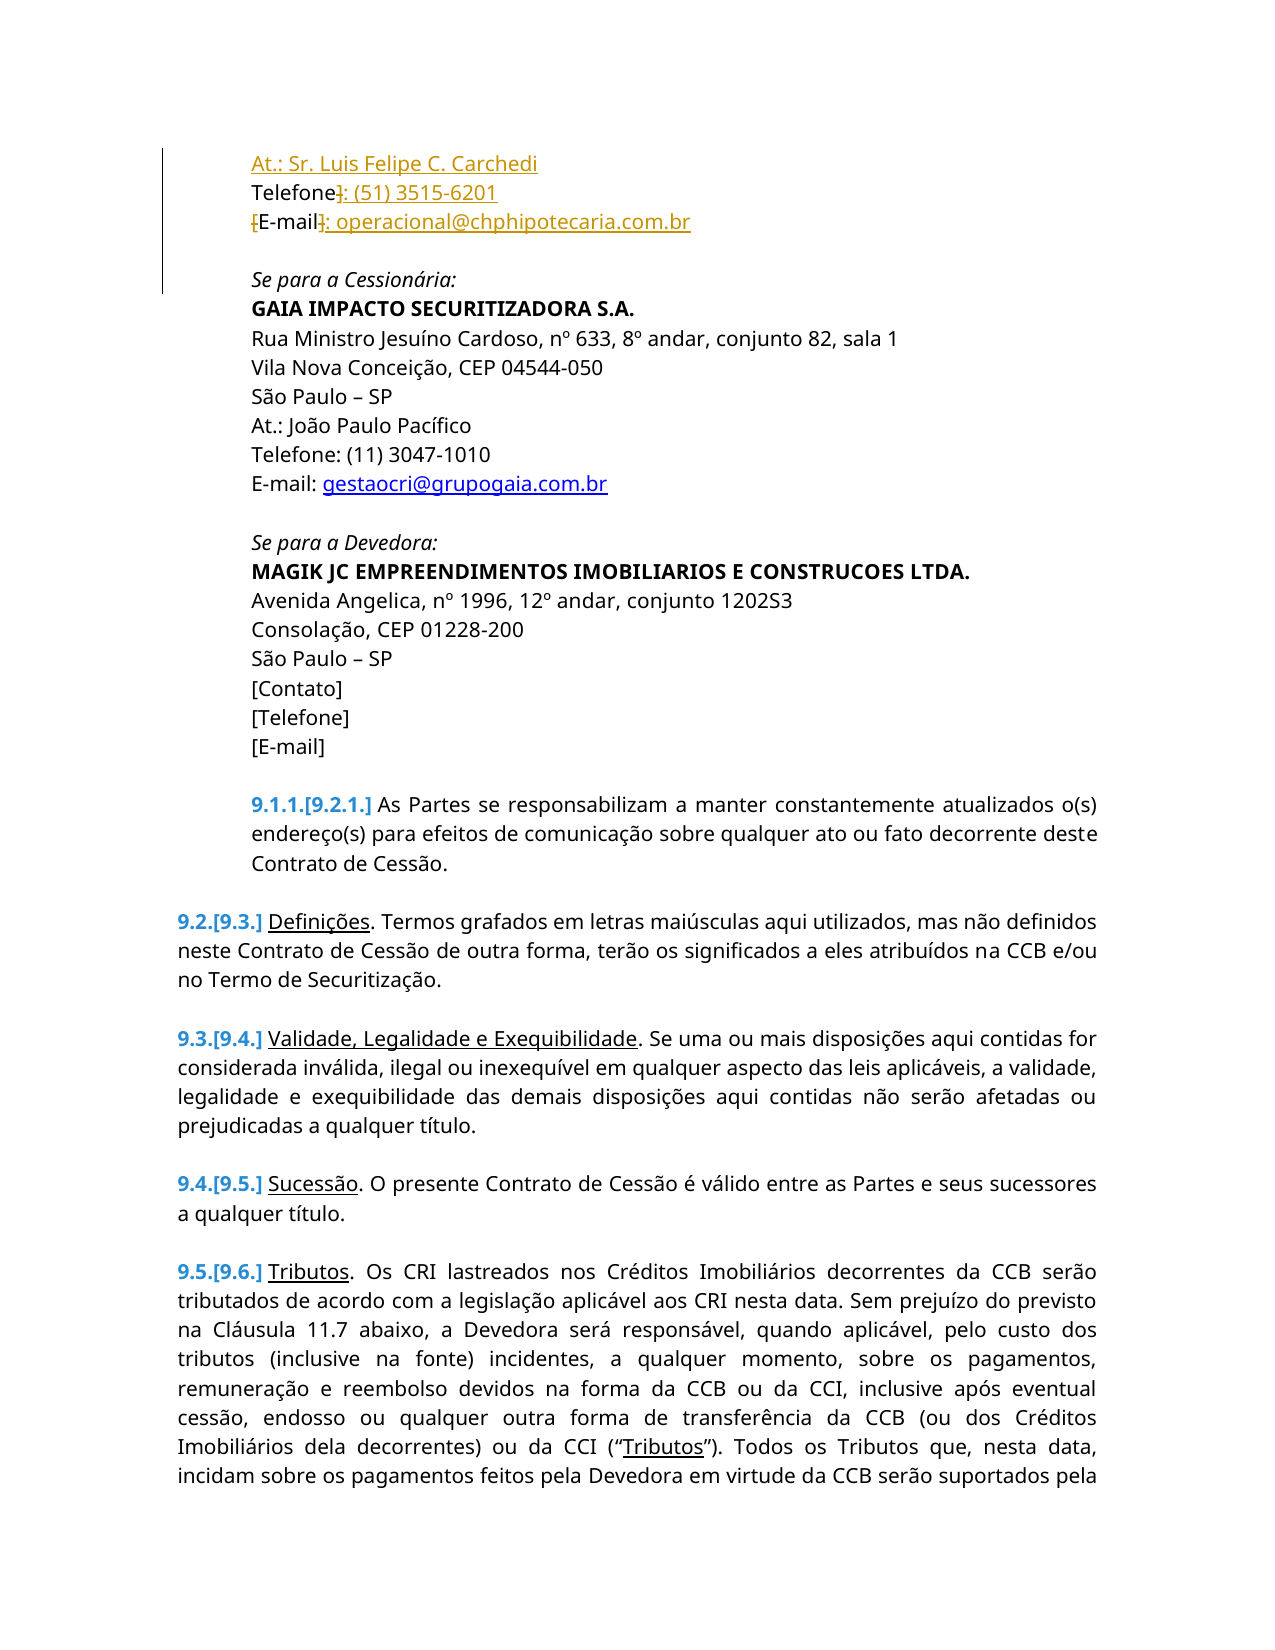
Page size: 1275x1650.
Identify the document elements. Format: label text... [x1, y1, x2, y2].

text Telefone: (11) 3047-1010 [251, 439, 1098, 468]
list Validade, Legalidade e Exequibilidade. Se uma ou mais disposições aqui contidas for considerada inválida, ilegal ou inexequível em qualquer aspecto das leis aplicáveis, a validade, legalidade e exequibilidade das demais disposições aqui contidas não serão afetadas ou prejudicadas a qualquer título. [177, 1023, 1098, 1139]
list Se para a Cessionária: [251, 264, 1098, 293]
text Telefone [251, 177, 1098, 206]
text [E-mail] [251, 731, 1098, 760]
text Avenida Angelica, nº 1996, 12º andar, conjunto 1202S3 [251, 585, 1098, 614]
text [Contato] [251, 673, 1098, 702]
text MAGIK JC EMPREENDIMENTOS IMOBILIARIOS E CONSTRUCOES LTDA. [251, 556, 1098, 585]
list E-mail [251, 206, 1098, 235]
text São Paulo – SP [251, 381, 1098, 410]
text São Paulo – SP [251, 643, 1098, 673]
list Definições. Termos grafados em letras maiúsculas aqui utilizados, mas não definidos neste Contrato de Cessão de outra forma, terão os significados a eles atribuídos na CCB e/ou no Termo de Securitização. [177, 906, 1098, 993]
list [177, 1256, 1098, 1489]
text [Telefone] [251, 702, 1098, 731]
text GAIA IMPACTO SECURITIZADORA S.A. [251, 293, 1098, 323]
text Vila Nova Conceição, CEP 04544-050 [251, 352, 1098, 381]
text Consolação, CEP 01228-200 [251, 614, 1098, 643]
list Sucessão. O presente Contrato de Cessão é válido entre as Partes e seus sucessores a qualquer título. [177, 1168, 1098, 1227]
list As Partes se responsabilizam a manter constantemente atualizados o(s) endereço(s) para efeitos de comunicação sobre qualquer ato ou fato decorrente deste Contrato de Cessão. [251, 789, 1098, 877]
text Rua Ministro Jesuíno Cardoso, nº 633, 8º andar, conjunto 82, sala 1 [251, 323, 1098, 352]
text At.: João Paulo Pacífico [251, 410, 1098, 439]
text Se para a Devedora: [251, 527, 1098, 556]
text E-mail: gestaocri@grupogaia.com.br [251, 468, 1098, 498]
